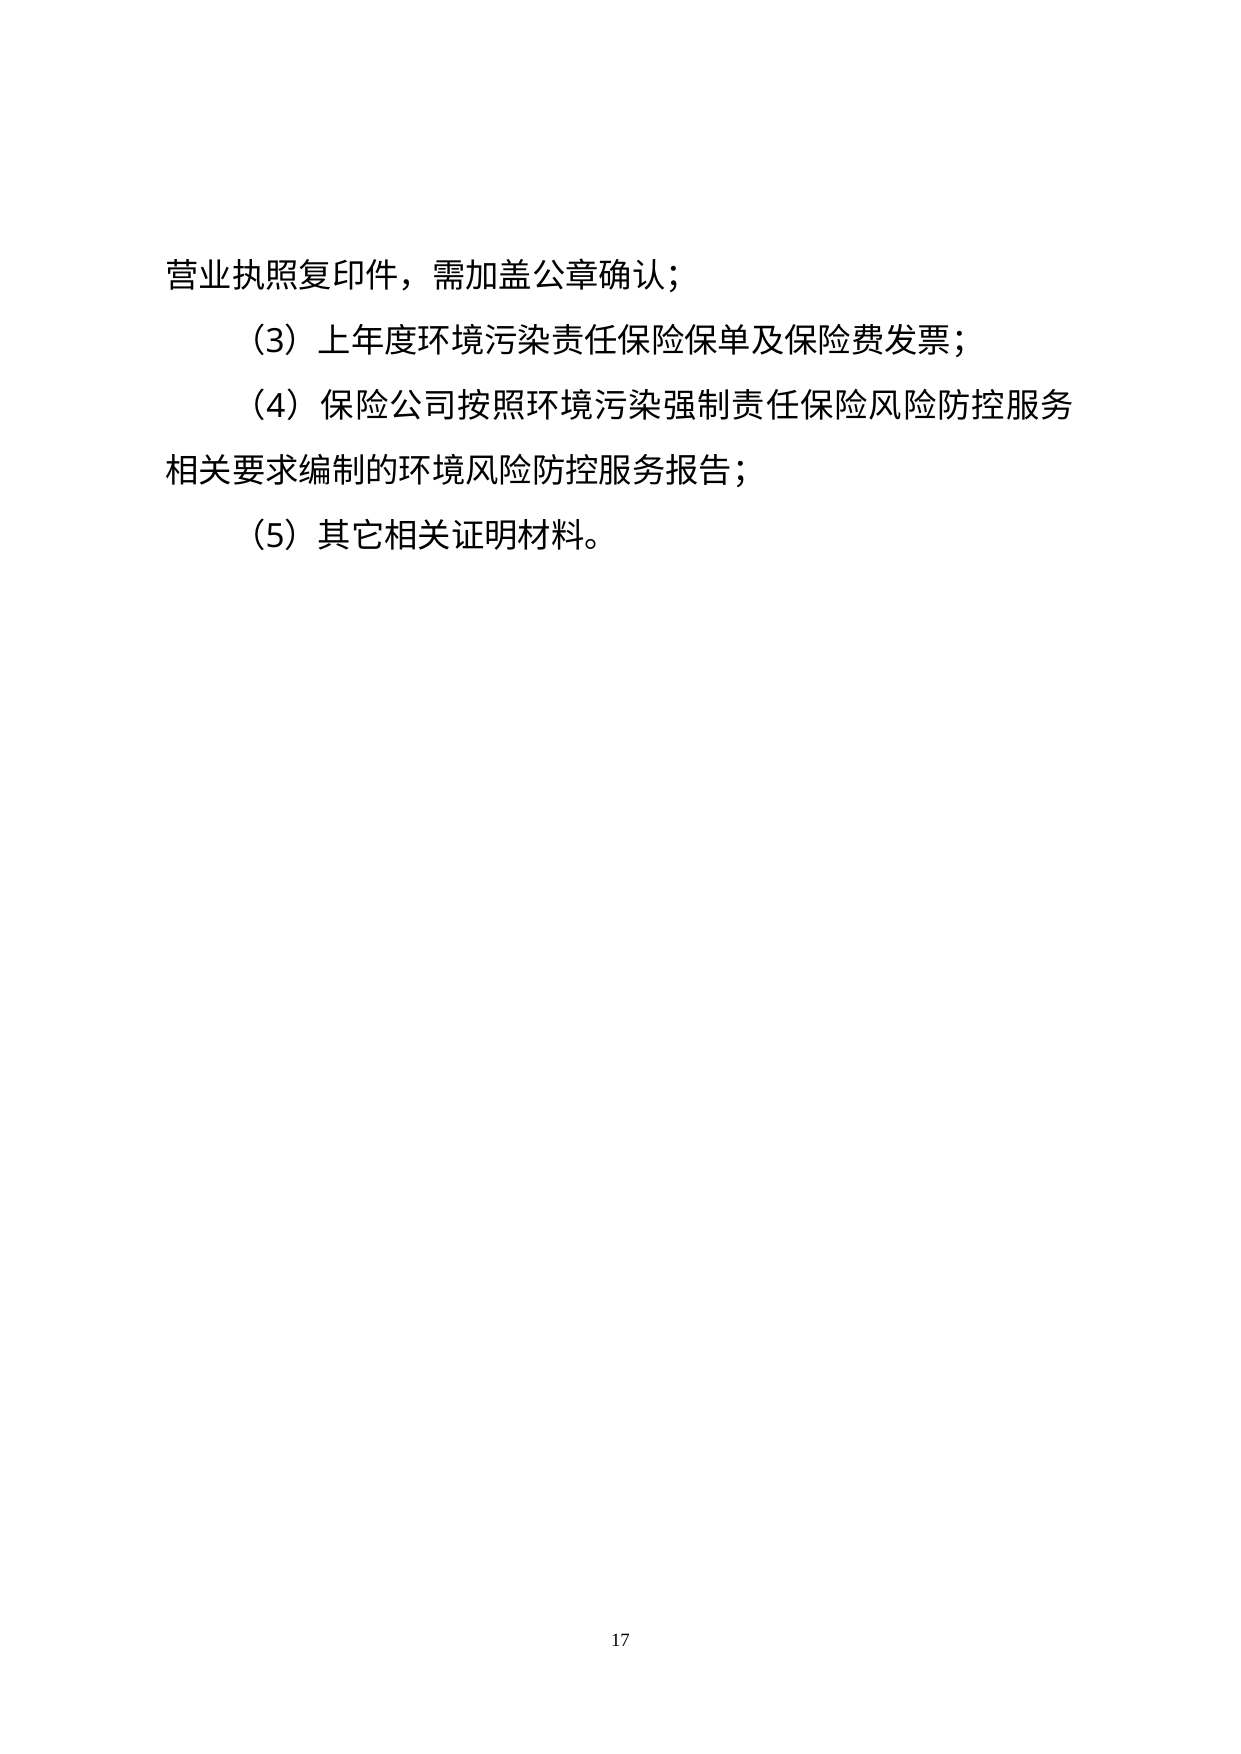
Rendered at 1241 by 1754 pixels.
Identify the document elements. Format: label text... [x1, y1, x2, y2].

text （3）上年度环境污染责任保险保单及保险费发票； [165, 305, 1075, 370]
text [165, 240, 1075, 305]
text （4）保险公司按照环境污染强制责任保险风险防控服务相关要求编制的环境风险防控服务报告； [165, 370, 1075, 500]
text （5）其它相关证明材料。 [165, 500, 1075, 565]
